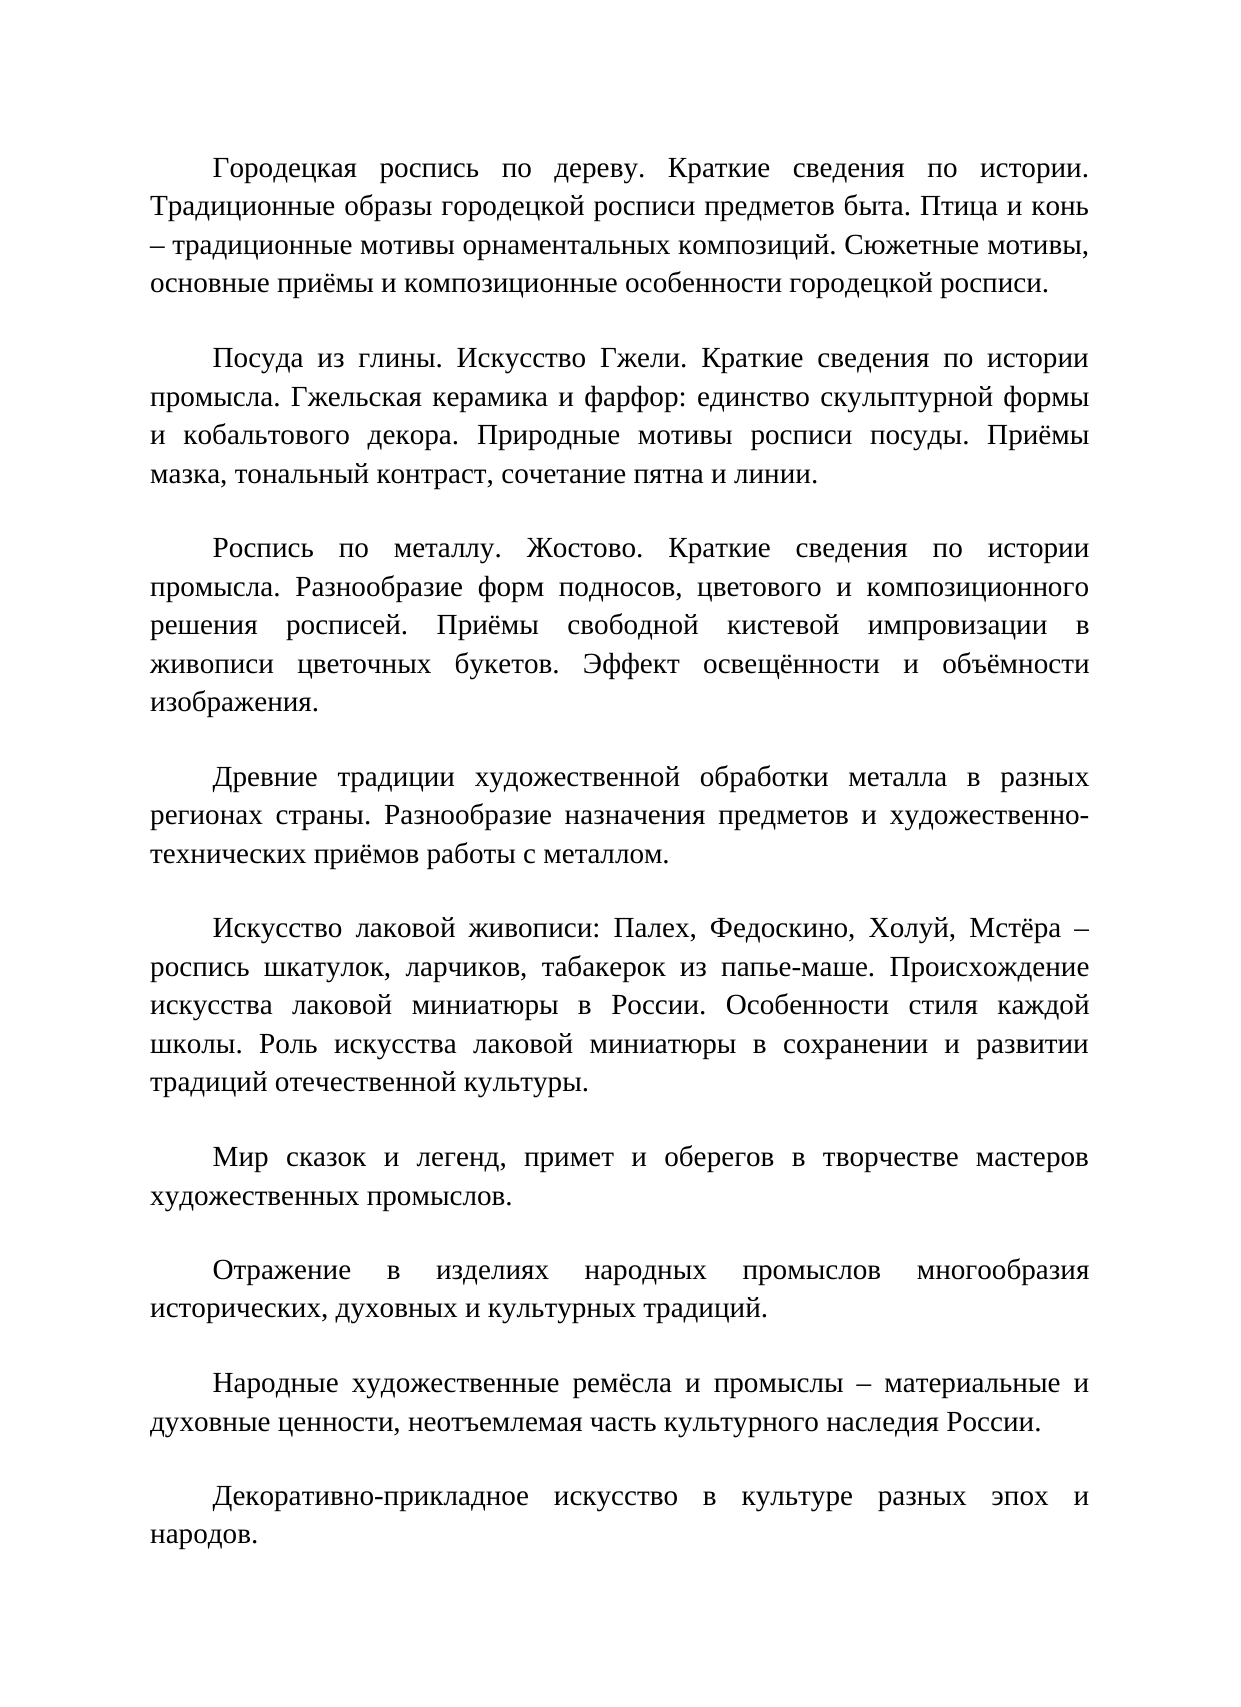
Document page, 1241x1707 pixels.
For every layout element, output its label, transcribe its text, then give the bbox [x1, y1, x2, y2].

text Древние традиции художественной обработки металла в разных регионах страны. Разнообразие назначения предметов и художественно-технических приёмов работы с металлом. [150, 759, 1090, 869]
text Искусство лаковой живописи: Палех, Федоскино, Холуй, Мстёра – роспись шкатулок, ларчиков, табакерок из папье-маше. Происхождение искусства лаковой миниатюры в России. Особенности стиля каждой школы. Роль искусства лаковой миниатюры в сохранении и развитии традиций отечественной культуры. [150, 910, 1090, 1098]
text Посуда из глины. Искусство Гжели. Краткие сведения по истории промысла. Гжельская керамика и фарфор: единство скульптурной формы и кобальтового декора. Природные мотивы росписи посуды. Приёмы мазка, тональный контраст, сочетание пятна и линии. [150, 340, 1090, 489]
text Народные художественные ремёсла и промыслы – материальные и духовные ценности, неотъемлемая часть культурного наследия России. [150, 1365, 1090, 1437]
text Мир сказок и легенд, примет и оберегов в творчестве мастеров художественных промыслов. [150, 1139, 1090, 1211]
text Декоративно-прикладное искусство в культуре разных эпох и народов. [150, 1478, 1090, 1550]
text Городецкая роспись по дереву. Краткие сведения по истории. Традиционные образы городецкой росписи предметов быта. Птица и конь – традиционные мотивы орнаментальных композиций. Сюжетные мотивы, основные приёмы и композиционные особенности городецкой росписи. [150, 150, 1090, 299]
text Роспись по металлу. Жостово. Краткие сведения по истории промысла. Разнообразие форм подносов, цветового и композиционного решения росписей. Приёмы свободной кистевой импровизации в живописи цветочных букетов. Эффект освещённости и объёмности изображения. [150, 530, 1090, 718]
text Отражение в изделиях народных промыслов многообразия исторических, духовных и культурных традиций. [150, 1252, 1090, 1324]
